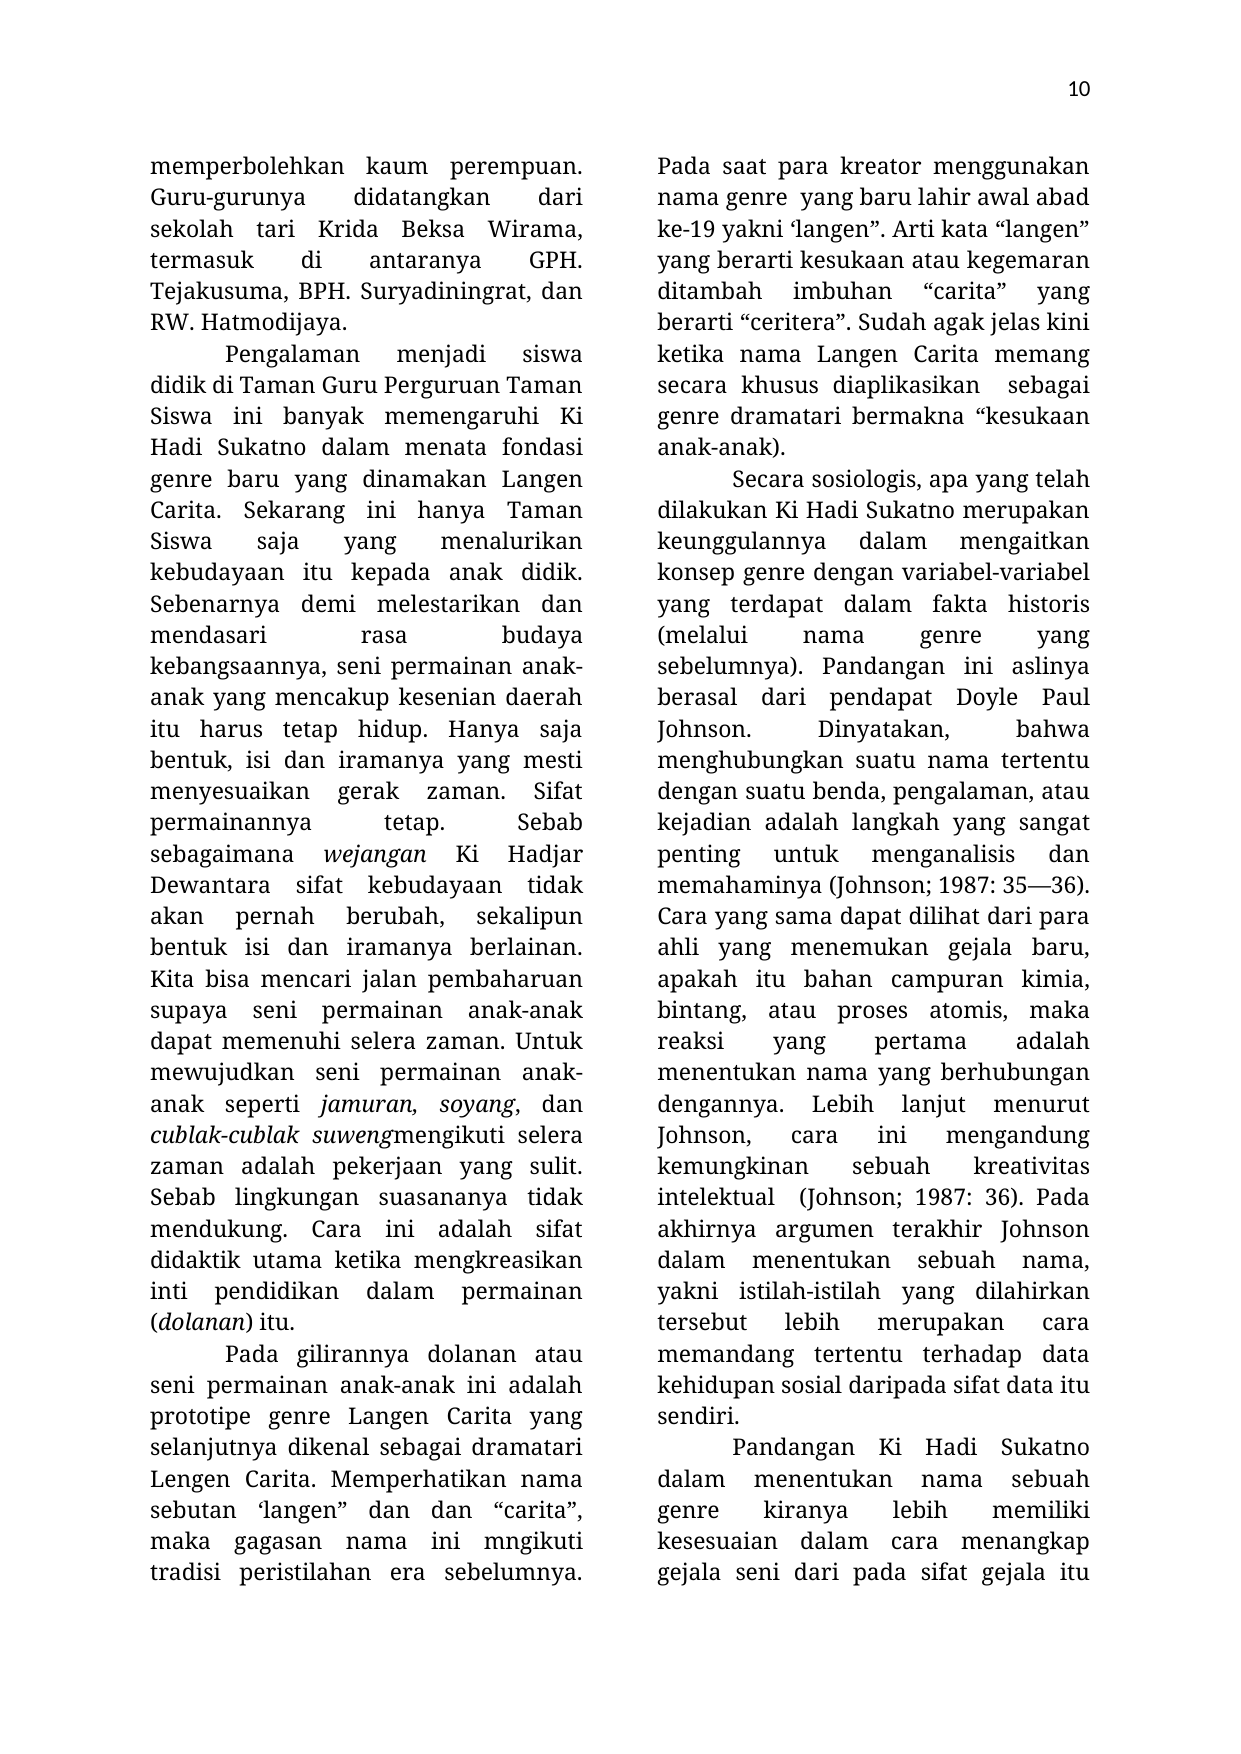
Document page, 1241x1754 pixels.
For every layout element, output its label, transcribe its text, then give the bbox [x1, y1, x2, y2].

text Secara sosiologis, apa yang telah dilakukan Ki Hadi Sukatno merupakan keunggulannya dalam mengaitkan konsep genre dengan variabel-variabel yang terdapat dalam fakta historis (melalui nama genre yang sebelumnya). Pandangan ini aslinya berasal dari pendapat Doyle Paul Johnson. Dinyatakan, bahwa menghubungkan suatu nama tertentu dengan suatu benda, pengalaman, atau kejadian adalah langkah yang sangat penting untuk menganalisis dan memahaminya (Johnson; 1987: 35—36). Cara yang sama dapat dilihat dari para ahli yang menemukan gejala baru, apakah itu bahan campuran kimia, bintang, atau proses atomis, maka reaksi yang pertama adalah menentukan nama yang berhubungan dengannya. Lebih lanjut menurut Johnson, cara ini mengandung kemungkinan sebuah kreativitas intelektual (Johnson; 1987: 36). Pada akhirnya argumen terakhir Johnson dalam menentukan sebuah nama, yakni istilah-istilah yang dilahirkan tersebut lebih merupakan cara memandang tertentu terhadap data kehidupan sosial daripada sifat data itu sendiri. [657, 462, 1090, 1431]
text Pada gilirannya dolanan atau seni permainan anak-anak ini adalah prototipe genre Langen Carita yang selanjutnya dikenal sebagai dramatari Lengen Carita. Memperhatikan nama sebutan ‘langen” dan dan “carita”, maka gagasan nama ini mngikuti tradisi peristilahan era sebelumnya. Pada saat para kreator menggunakan nama genre yang baru lahir awal abad ke-19 yakni ‘langen”. Arti kata “langen” yang berarti kesukaan atau kegemaran ditambah imbuhan “carita” yang berarti “ceritera”. Sudah agak jelas kini ketika nama Langen Carita memang secara khusus diaplikasikan sebagai genre dramatari bermakna “kesukaan anak-anak). [657, 150, 1090, 462]
text Pada gilirannya dolanan atau seni permainan anak-anak ini adalah prototipe genre Langen Carita yang selanjutnya dikenal sebagai dramatari Lengen Carita. Memperhatikan nama sebutan ‘langen” dan dan “carita”, maka gagasan nama ini mngikuti tradisi peristilahan era sebelumnya. Pada saat para kreator menggunakan nama genre yang baru lahir awal abad ke-19 yakni ‘langen”. Arti kata “langen” yang berarti kesukaan atau kegemaran ditambah imbuhan “carita” yang berarti “ceritera”. Sudah agak jelas kini ketika nama Langen Carita memang secara khusus diaplikasikan sebagai genre dramatari bermakna “kesukaan anak-anak). [150, 1337, 583, 1587]
text Pengalaman menjadi siswa didik di Taman Guru Perguruan Taman Siswa ini banyak memengaruhi Ki Hadi Sukatno dalam menata fondasi genre baru yang dinamakan Langen Carita. Sekarang ini hanya Taman Siswa saja yang menalurikan kebudayaan itu kepada anak didik. Sebenarnya demi melestarikan dan mendasari rasa budaya kebangsaannya, seni permainan anak-anak yang mencakup kesenian daerah itu harus tetap hidup. Hanya saja bentuk, isi dan iramanya yang mesti menyesuaikan gerak zaman. Sifat permainannya tetap. Sebab sebagaimana wejangan Ki Hadjar Dewantara sifat kebudayaan tidak akan pernah berubah, sekalipun bentuk isi dan iramanya berlainan. Kita bisa mencari jalan pembaharuan supaya seni permainan anak-anak dapat memenuhi selera zaman. Untuk mewujudkan seni permainan anak-anak seperti jamuran, soyang, dan cublak-cublak suwengmengikuti selera zaman adalah pekerjaan yang sulit. Sebab lingkungan suasananya tidak mendukung. Cara ini adalah sifat didaktik utama ketika mengkreasikan inti pendidikan dalam permainan (dolanan) itu. [150, 337, 583, 1337]
